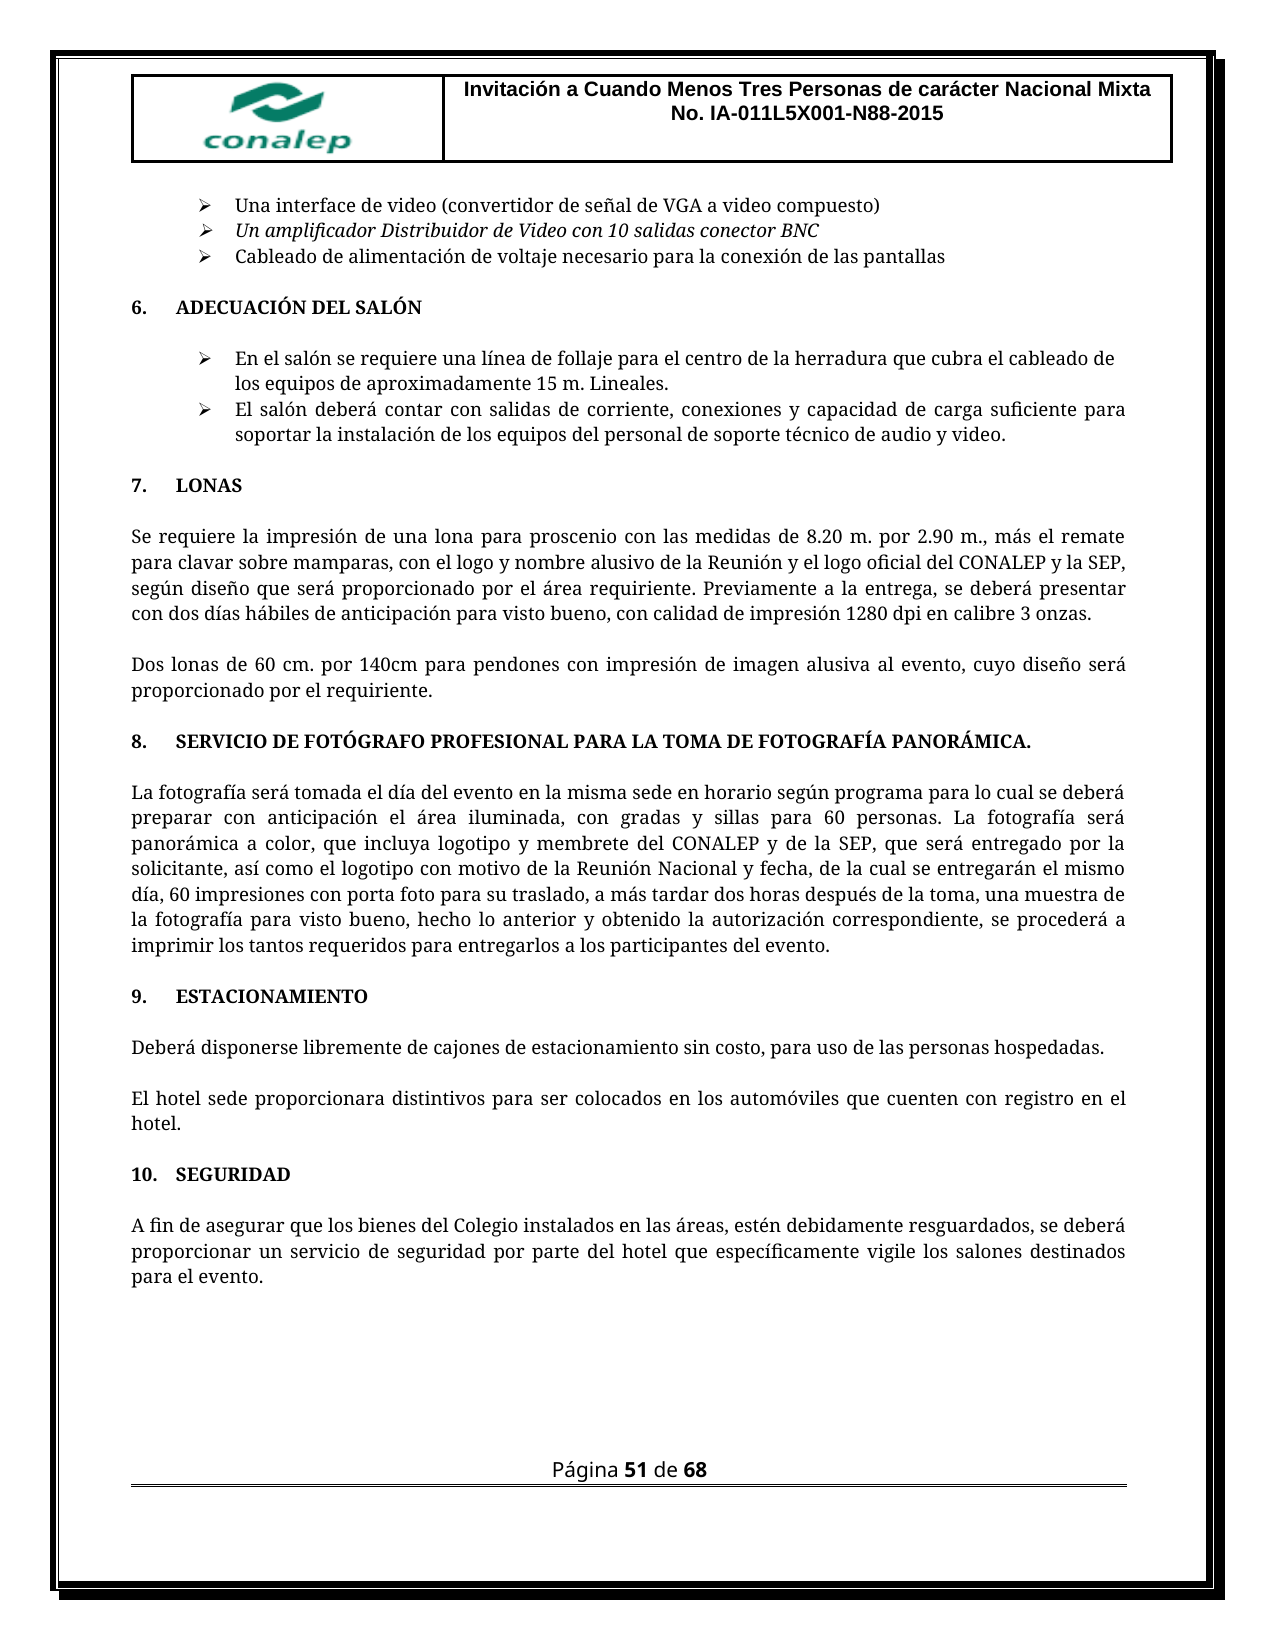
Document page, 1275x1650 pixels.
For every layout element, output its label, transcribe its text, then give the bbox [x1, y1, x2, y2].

text Dos lonas de 60 cm. por 140cm para pendones con impresión de imagen alusiva al evento, cuyo diseño será proporcionado por el requiriente. [131, 651, 1127, 702]
text A fin de asegurar que los bienes del Colegio instalados en las áreas, estén debidamente resguardados, se deberá proporcionar un servicio de seguridad por parte del hotel que específicamente vigile los salones destinados para el evento. [131, 1213, 1127, 1289]
list ADECUACIÓN DEL SALÓN [131, 294, 1127, 319]
text La fotografía será tomada el día del evento en la misma sede en horario según programa para lo cual se deberá preparar con anticipación el área iluminada, con gradas y sillas para 60 personas. La fotografía será panorámica a color, que incluya logotipo y membrete del CONALEP y de la SEP, que será entregado por la solicitante, así como el logotipo con motivo de la Reunión Nacional y fecha, de la cual se entregarán el mismo día, 60 impresiones con porta foto para su traslado, a más tardar dos horas después de la toma, una muestra de la fotografía para visto bueno, hecho lo anterior y obtenido la autorización correspondiente, se procederá a imprimir los tantos requeridos para entregarlos a los participantes del evento. [131, 779, 1127, 958]
list SEGURIDAD [131, 1162, 1127, 1187]
list ESTACIONAMIENTO [131, 983, 1127, 1009]
list SERVICIO DE FOTÓGRAFO PROFESIONAL PARA LA TOMA DE FOTOGRAFÍA PANORÁMICA. [131, 728, 1127, 753]
list El salón deberá contar con salidas de corriente, conexiones y capacidad de carga suficiente para soportar la instalación de los equipos del personal de soporte técnico de audio y video. [197, 396, 1127, 447]
list En el salón se requiere una línea de follaje para el centro de la herradura que cubra el cableado de los equipos de aproximadamente 15 m. Lineales. [197, 345, 1127, 396]
list Una interface de video (convertidor de señal de VGA a video compuesto) [197, 192, 1127, 217]
list Un amplificador Distribuidor de Video con 10 salidas conector BNC [197, 217, 1127, 243]
text El hotel sede proporcionara distintivos para ser colocados en los automóviles que cuenten con registro en el hotel. [131, 1085, 1127, 1136]
list Cableado de alimentación de voltaje necesario para la conexión de las pantallas [197, 243, 1127, 268]
list LONAS [131, 473, 1127, 498]
text Deberá disponerse libremente de cajones de estacionamiento sin costo, para uso de las personas hospedadas. [131, 1034, 1127, 1060]
text Se requiere la impresión de una lona para proscenio con las medidas de 8.20 m. por 2.90 m., más el remate para clavar sobre mamparas, con el logo y nombre alusivo de la Reunión y el logo oficial del CONALEP y la SEP, según diseño que será proporcionado por el área requiriente. Previamente a la entrega, se deberá presentar con dos días hábiles de anticipación para visto bueno, con calidad de impresión 1280 dpi en calibre 3 onzas. [131, 524, 1127, 626]
